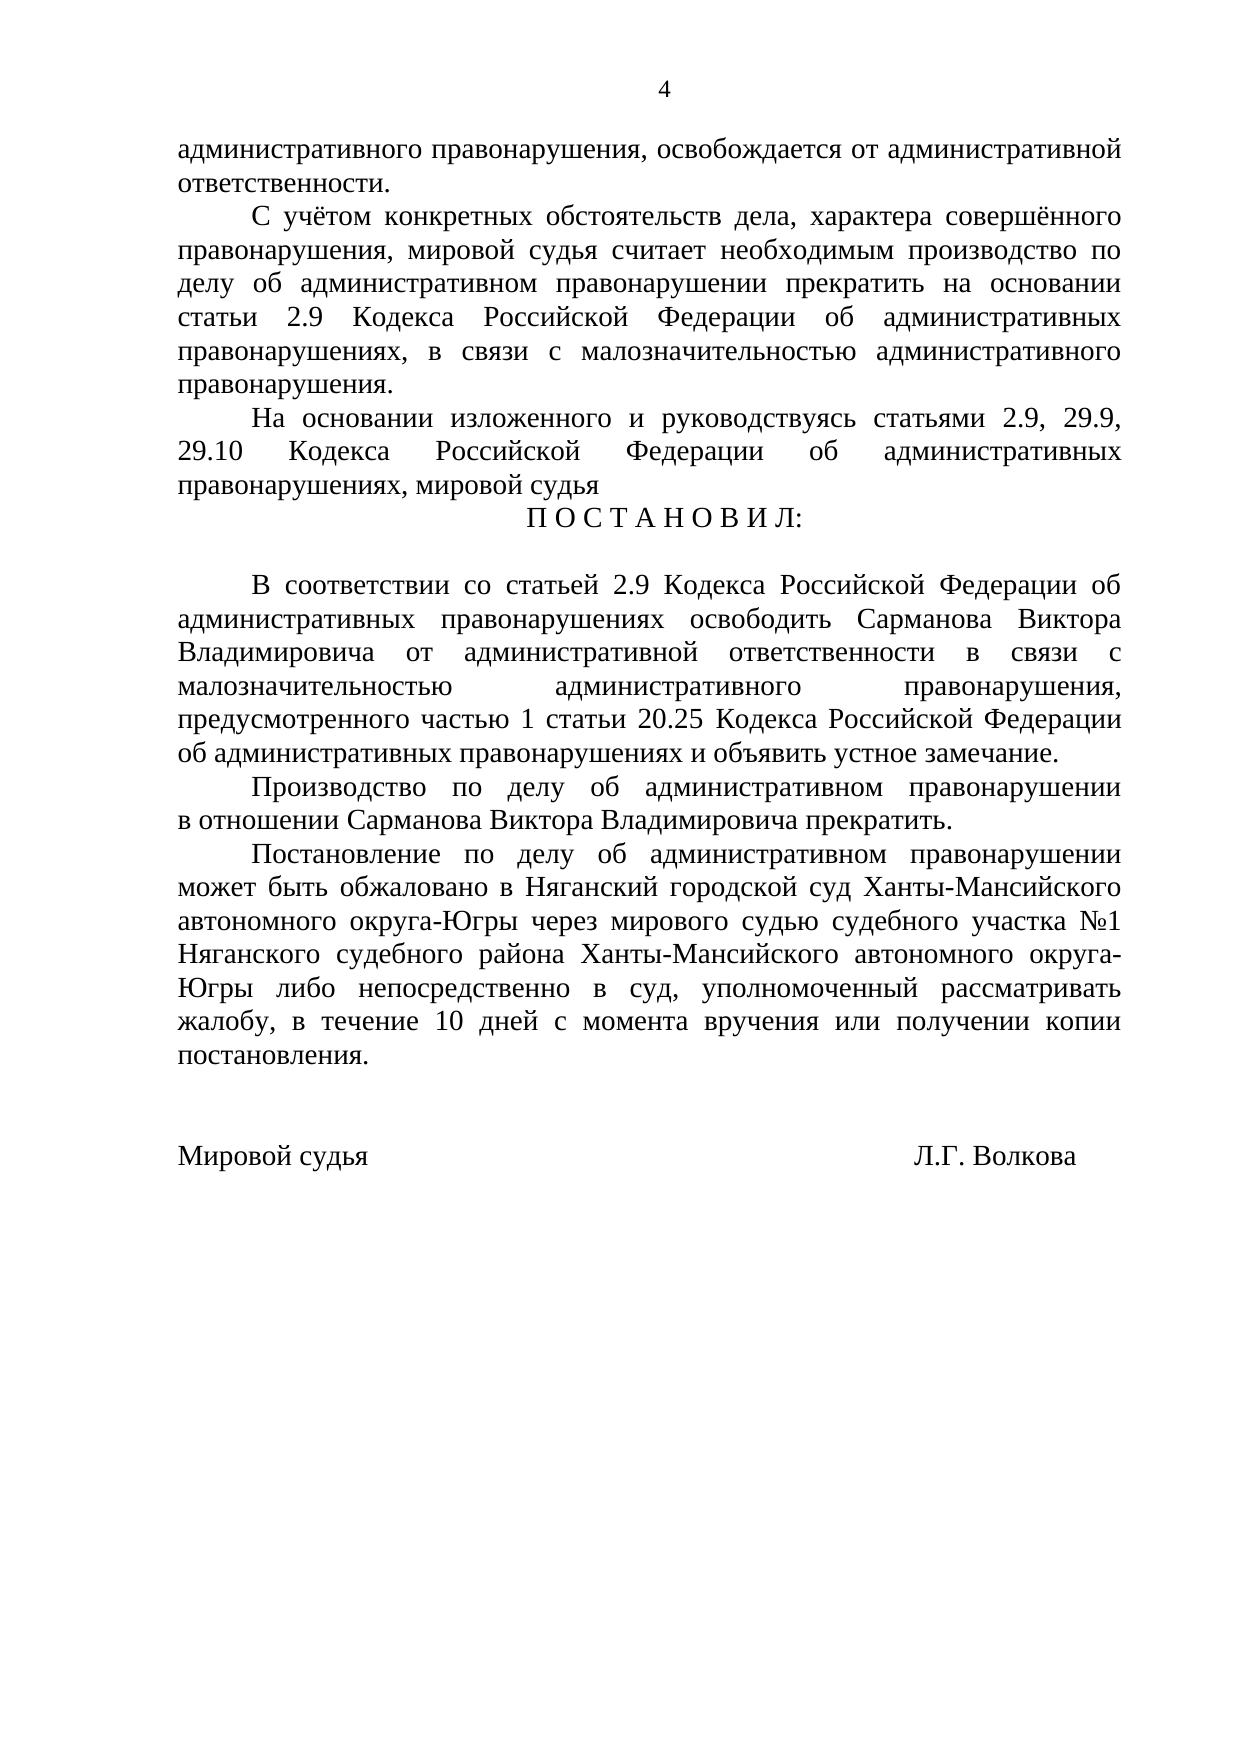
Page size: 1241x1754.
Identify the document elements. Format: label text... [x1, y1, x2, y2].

text В соответствии со статьей 2.9 Кодекса Российской Федерации об административных правонарушениях освободить Сарманова Виктора Владимировича от административной ответственности в связи с малозначительностью административного правонарушения, предусмотренного частью 1 статьи 20.25 Кодекса Российской Федерации об административных правонарушениях и объявить устное замечание. [177, 567, 1122, 769]
text Постановление по делу об административном правонарушении может быть обжаловано в Няганский городской суд Ханты-Мансийского автономного округа-Югры через мирового судью судебного участка №1 Няганского судебного района Ханты-Мансийского автономного округа-Югры либо непосредственно в суд, уполномоченный рассматривать жалобу, в течение 10 дней с момента вручения или получении копии постановления. [177, 836, 1122, 1071]
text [177, 131, 1122, 198]
text На основании изложенного и руководствуясь статьями 2.9, 29.9, 29.10 Кодекса Российской Федерации об административных правонарушениях, мировой судья [177, 400, 1122, 500]
text С учётом конкретных обстоятельств дела, характера совершённого правонарушения, мировой судья считает необходимым производство по делу об административном правонарушении прекратить на основании статьи 2.9 Кодекса Российской Федерации об административных правонарушениях, в связи с малозначительностью административного правонарушения. [177, 198, 1122, 400]
text Производство по делу об административном правонарушении в отношении Сарманова Виктора Владимировича прекратить. [177, 769, 1122, 836]
text Мировой судья Л.Г. Волкова [177, 1138, 1152, 1171]
text П О С Т А Н О В И Л: [177, 500, 1152, 534]
